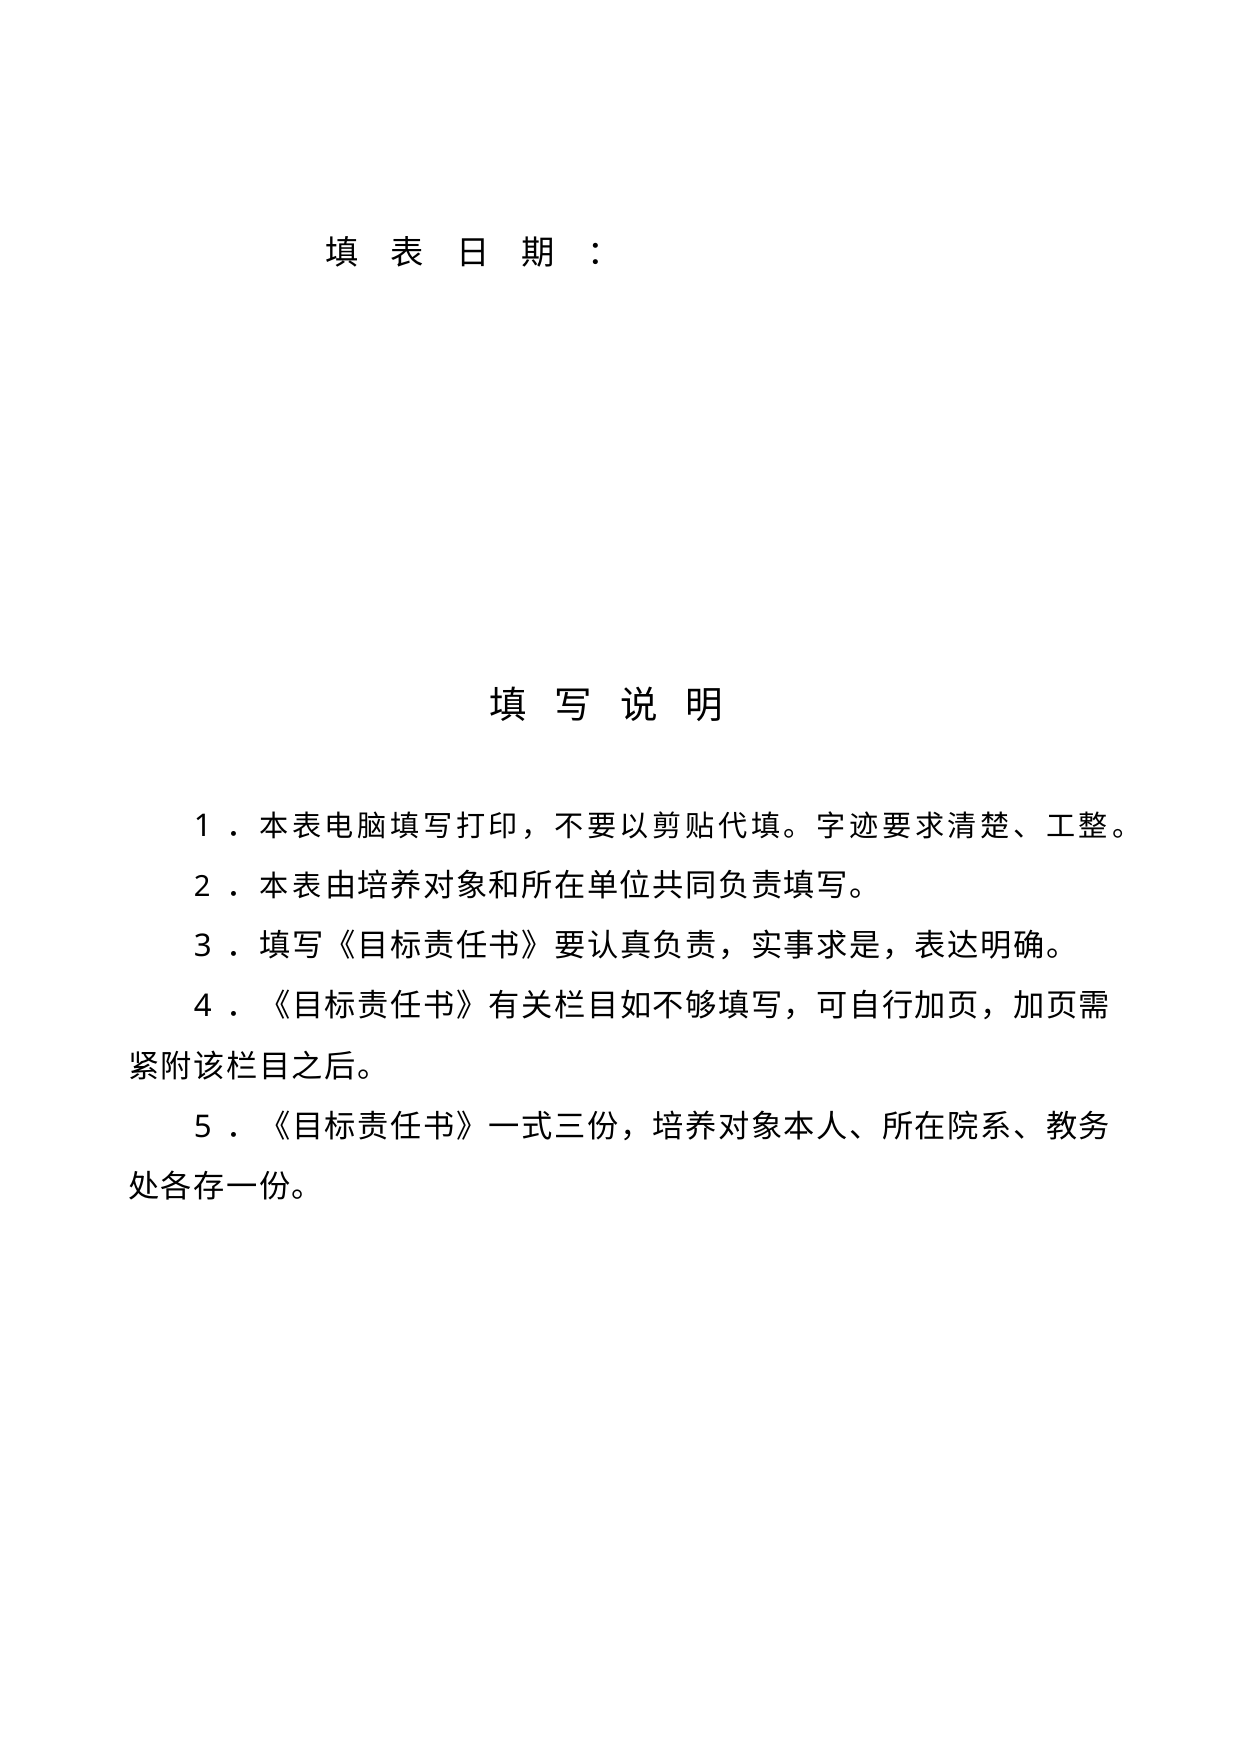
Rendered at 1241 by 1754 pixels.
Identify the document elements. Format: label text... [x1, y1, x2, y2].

text 填写说明 [128, 672, 1112, 732]
text 5．《目标责任书》一式三份，培养对象本人、所在院系、教务处各存一份。 [128, 1094, 1112, 1214]
text 3．填写《目标责任书》要认真负责，实事求是，表达明确。 [128, 913, 1112, 973]
text 填表日期： [128, 219, 1112, 280]
text 4．《目标责任书》有关栏目如不够填写，可自行加页，加页需紧附该栏目之后。 [128, 973, 1112, 1094]
text 2．本表由培养对象和所在单位共同负责填写。 [128, 853, 1112, 913]
text 1．本表电脑填写打印，不要以剪贴代填。字迹要求清楚、工整。 [128, 792, 1112, 853]
